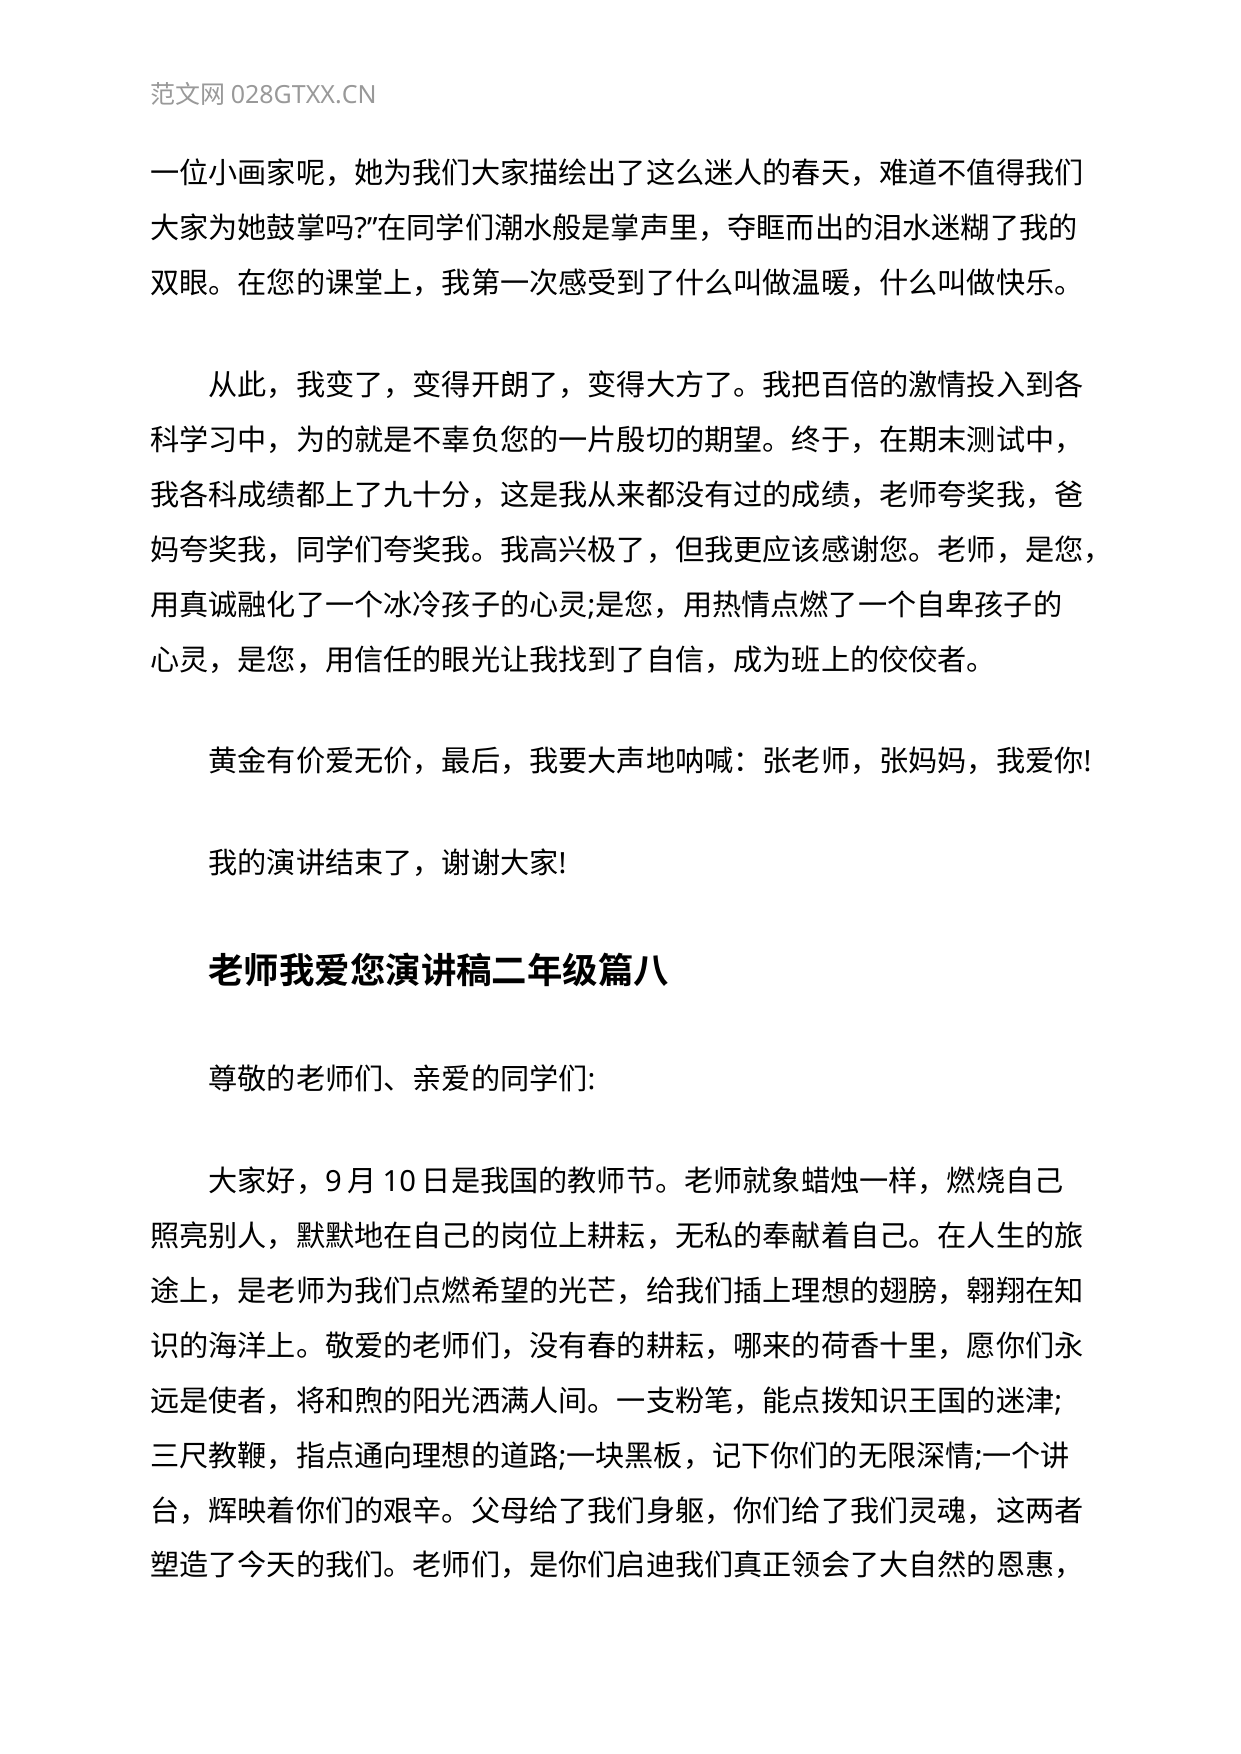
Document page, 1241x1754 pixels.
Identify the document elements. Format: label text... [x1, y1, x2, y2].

text 黄金有价爱无价，最后，我要大声地呐喊：张老师，张妈妈，我爱你! [150, 738, 1090, 780]
text 老师我爱您演讲稿二年级篇八 [150, 942, 1090, 993]
text 我的演讲结束了，谢谢大家! [150, 840, 1090, 882]
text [150, 1157, 1090, 1584]
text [150, 150, 1090, 302]
text 尊敬的老师们、亲爱的同学们: [150, 1055, 1090, 1098]
text 从此，我变了，变得开朗了，变得大方了。我把百倍的激情投入到各科学习中，为的就是不辜负您的一片殷切的期望。终于，在期末测试中，我各科成绩都上了九十分，这是我从来都没有过的成绩，老师夸奖我，爸妈夸奖我，同学们夸奖我。我高兴极了，但我更应该感谢您。老师，是您，用真诚融化了一个冰冷孩子的心灵;是您，用热情点燃了一个自卑孩子的心灵，是您，用信任的眼光让我找到了自信，成为班上的佼佼者。 [150, 362, 1090, 678]
